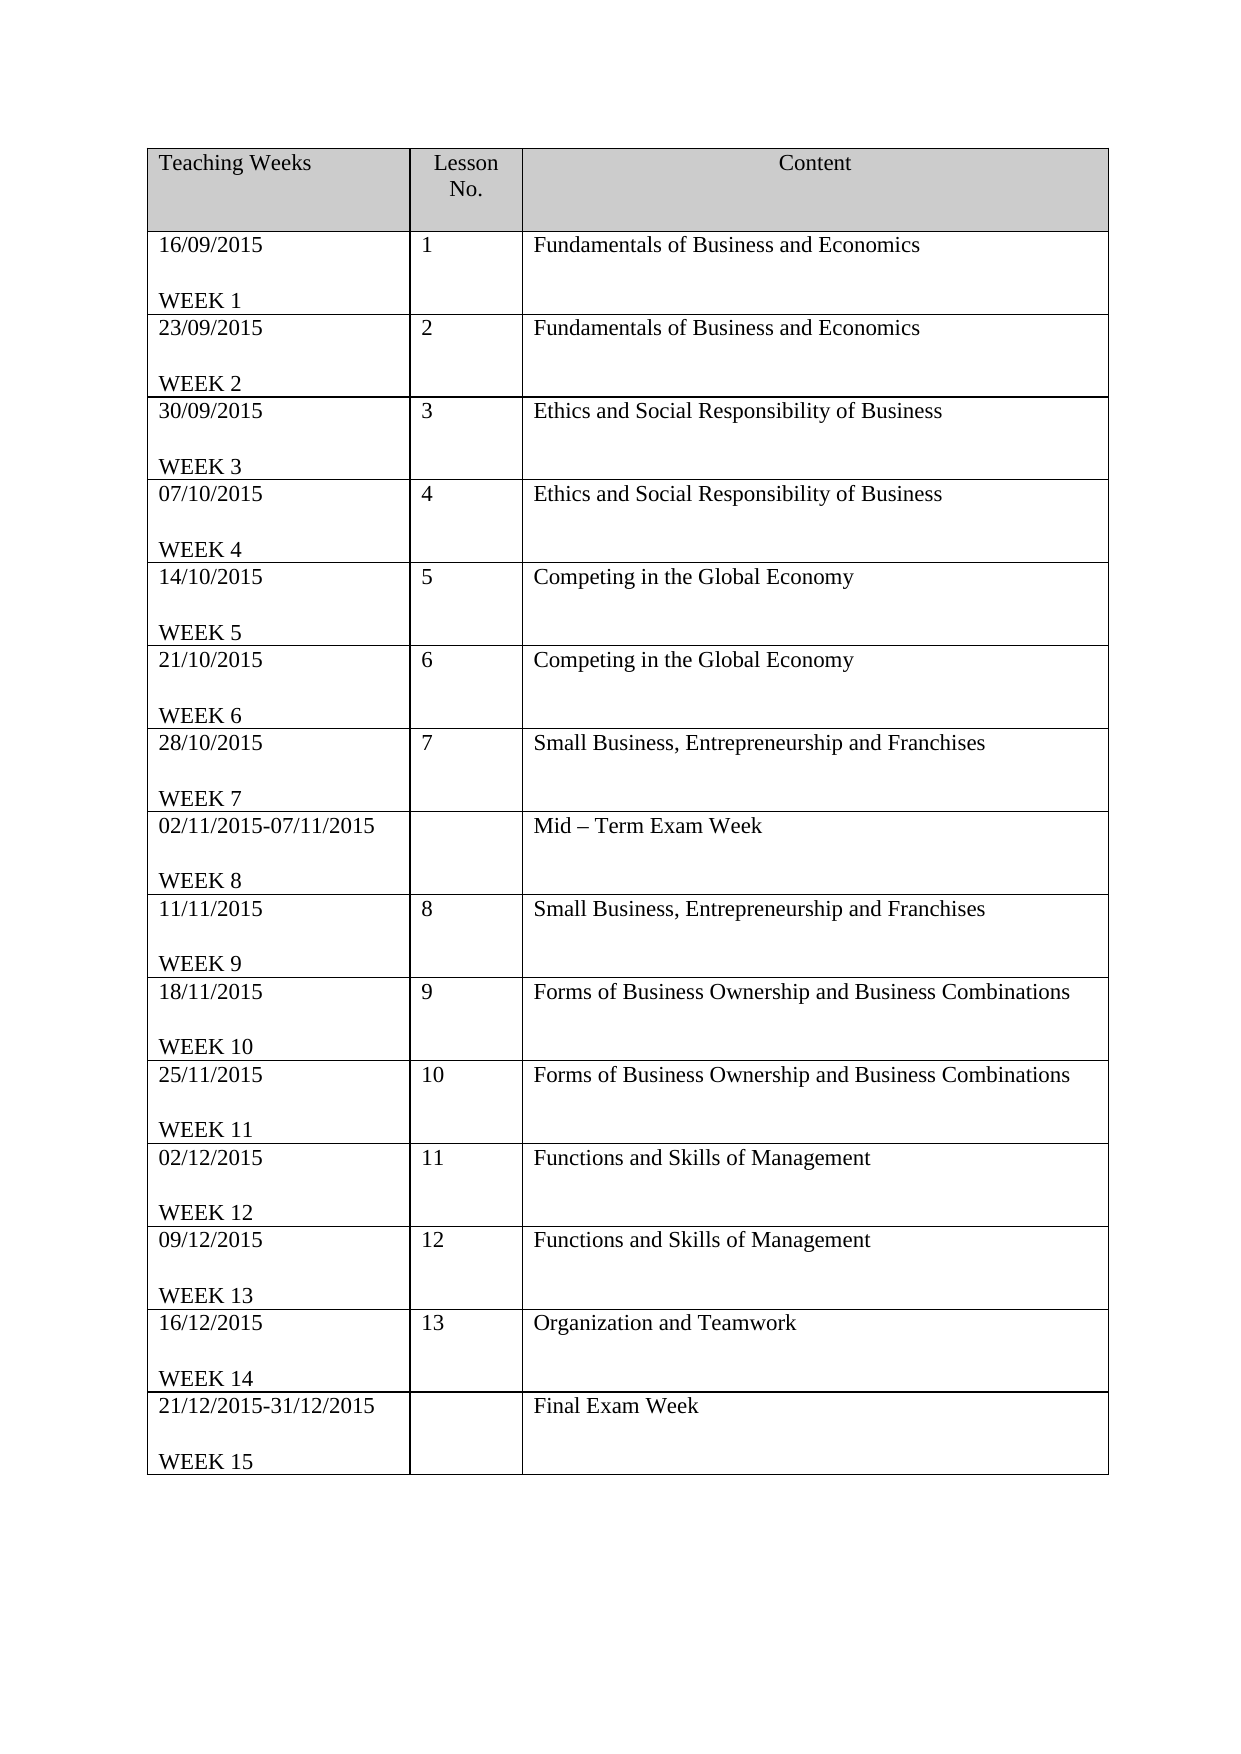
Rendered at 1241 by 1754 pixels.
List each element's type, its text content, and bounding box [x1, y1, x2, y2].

table_cell Small Business, Entrepreneurship and Franchises [523, 729, 1108, 811]
table_cell 07/10/2015 WEEK 4 [148, 480, 409, 562]
table_cell 14/10/2015 WEEK 5 [148, 563, 409, 645]
table_cell 30/09/2015 WEEK 3 [148, 398, 409, 479]
table_cell 11/11/2015 WEEK 9 [148, 895, 409, 977]
table_cell Functions and Skills of Management [523, 1227, 1108, 1308]
table_cell 21/12/2015-31/12/2015 WEEK 15 [148, 1393, 409, 1474]
table_header Teaching Weeks [148, 149, 409, 231]
table_cell 7 [411, 729, 522, 811]
table_cell 3 [411, 398, 522, 479]
table_cell Competing in the Global Economy [523, 646, 1108, 728]
table_cell Ethics and Social Responsibility of Business [523, 480, 1108, 562]
table_cell 8 [411, 895, 522, 977]
table_cell [411, 812, 522, 894]
table_cell 21/10/2015 WEEK 6 [148, 646, 409, 728]
table_cell 1 [411, 232, 522, 313]
table_cell 02/11/2015-07/11/2015 WEEK 8 [148, 812, 409, 894]
table_cell 16/09/2015 WEEK 1 [148, 232, 409, 313]
table_cell 5 [411, 563, 522, 645]
table_cell Functions and Skills of Management [523, 1144, 1108, 1226]
table_cell 2 [411, 315, 522, 396]
table_header Content [523, 149, 1108, 231]
table_cell 12 [411, 1227, 522, 1308]
table_cell Fundamentals of Business and Economics [523, 232, 1108, 313]
table_cell [411, 1393, 522, 1474]
table_cell Mid – Term Exam Week [523, 812, 1108, 894]
table_cell 10 [411, 1061, 522, 1143]
table_cell 25/11/2015 WEEK 11 [148, 1061, 409, 1143]
table_cell 18/11/2015 WEEK 10 [148, 978, 409, 1060]
table_cell 28/10/2015 WEEK 7 [148, 729, 409, 811]
table_cell 6 [411, 646, 522, 728]
table_cell 02/12/2015 WEEK 12 [148, 1144, 409, 1226]
table_cell 4 [411, 480, 522, 562]
table_cell Final Exam Week [523, 1393, 1108, 1474]
table_header Lesson No. [411, 149, 522, 231]
table_cell 9 [411, 978, 522, 1060]
table_cell 16/12/2015 WEEK 14 [148, 1310, 409, 1391]
table_cell Competing in the Global Economy [523, 563, 1108, 645]
table_cell Forms of Business Ownership and Business Combinations [523, 1061, 1108, 1143]
table_cell Forms of Business Ownership and Business Combinations [523, 978, 1108, 1060]
table_cell 11 [411, 1144, 522, 1226]
table_cell Small Business, Entrepreneurship and Franchises [523, 895, 1108, 977]
table_cell 23/09/2015 WEEK 2 [148, 315, 409, 396]
table_cell 09/12/2015 WEEK 13 [148, 1227, 409, 1308]
table_cell Organization and Teamwork [523, 1310, 1108, 1391]
table_cell Fundamentals of Business and Economics [523, 315, 1108, 396]
table_cell 13 [411, 1310, 522, 1391]
table_cell Ethics and Social Responsibility of Business [523, 398, 1108, 479]
